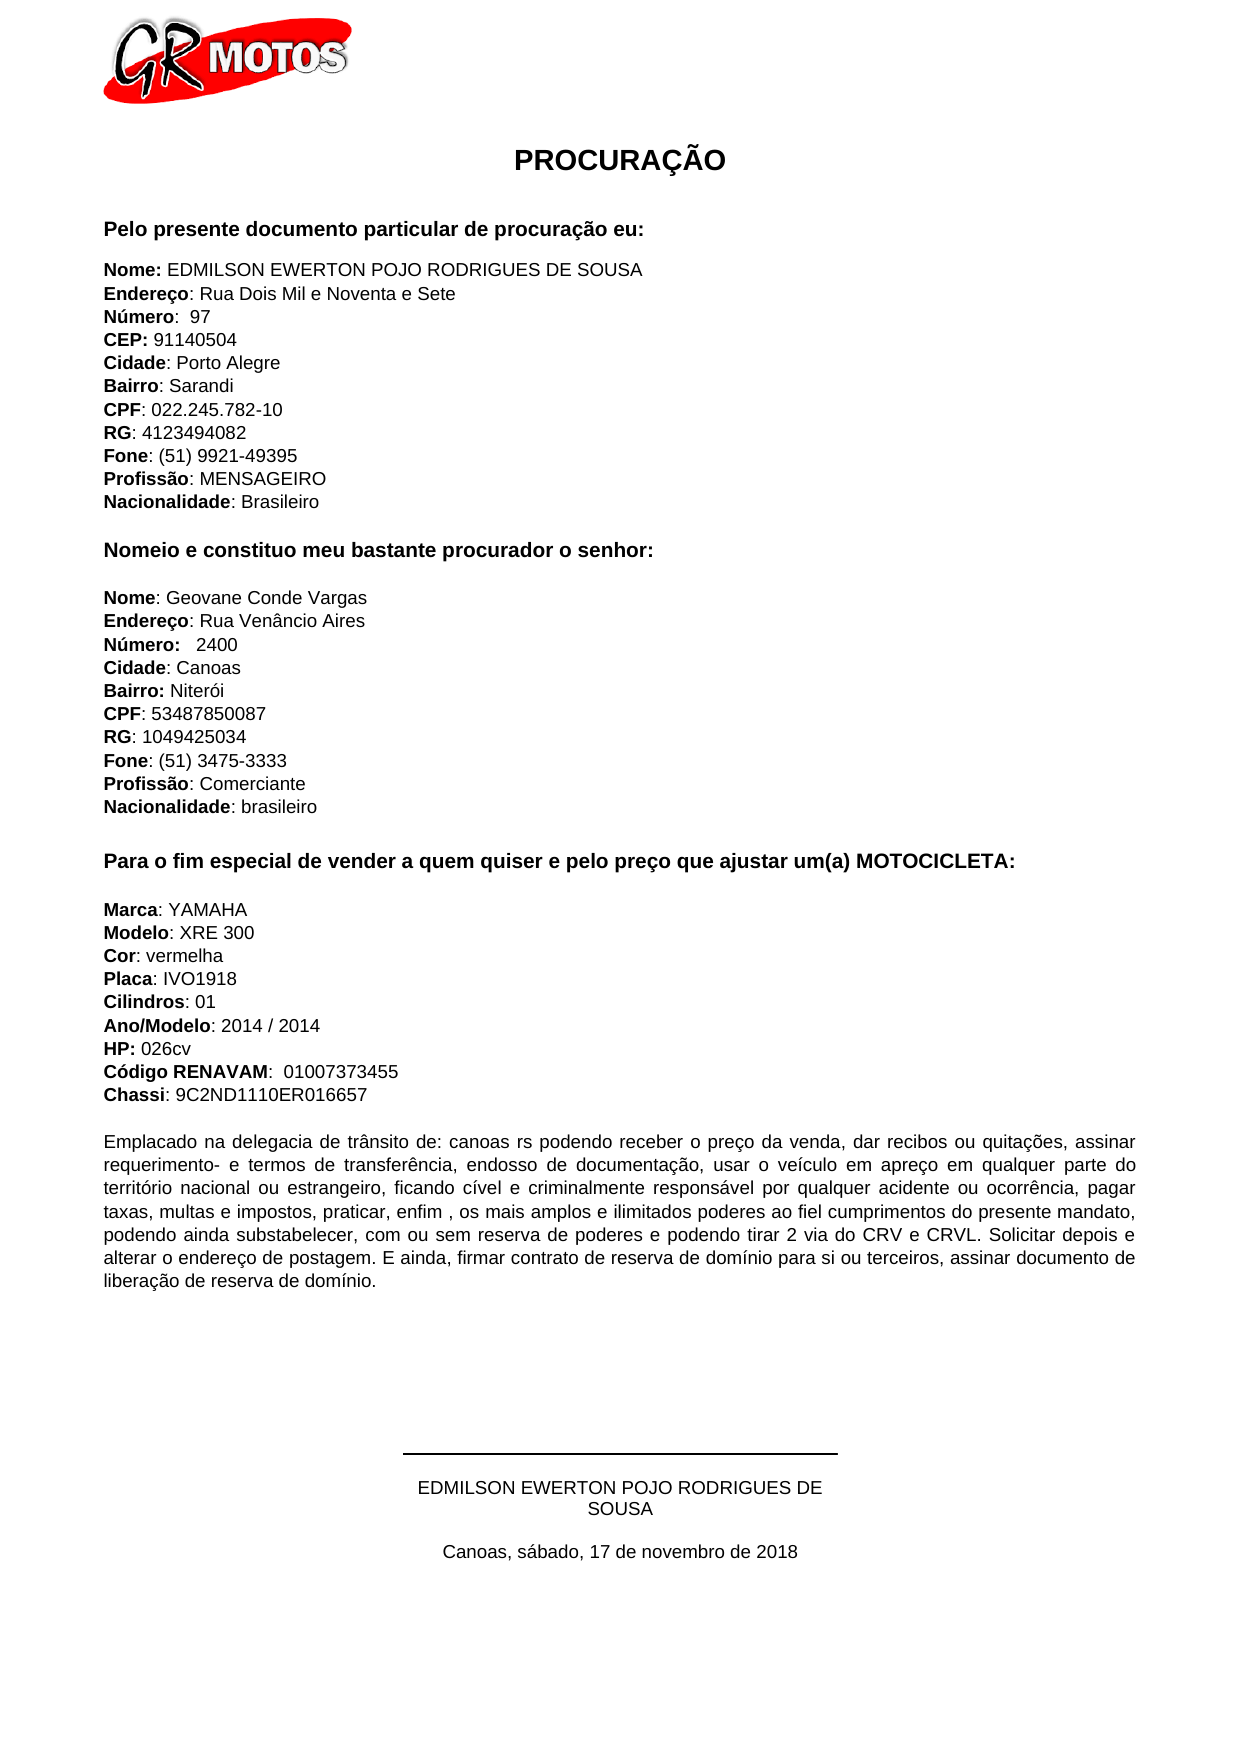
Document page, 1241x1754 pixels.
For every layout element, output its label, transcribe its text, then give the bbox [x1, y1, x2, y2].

table_header EDMILSON EWERTON POJO RODRIGUES DE SOUSA [391, 1430, 849, 1541]
text Emplacado na delegacia de trânsito de: canoas rs podendo receber o preço da venda, dar recibos ou quitações, assinar requerimento- e termos de transferência, endosso de documentação, usar o veículo em apreço em qualquer parte do território nacional ou estrangeiro, ficando cível e criminalmente responsável por qualquer acidente ou ocorrência, pagar taxas, multas e impostos, praticar, enfim , os mais amplos e ilimitados poderes ao fiel cumprimentos do presente mandato, podendo ainda substabelecer, com ou sem reserva de poderes e podendo tirar 2 via do CRV e CRVL. Solicitar depois e alterar o endereço de postagem. E ainda, firmar contrato de reserva de domínio para si ou terceiros, assinar documento de liberação de reserva de domínio. [103, 1131, 1137, 1292]
text Nome: Geovane Conde Vargas [103, 587, 1137, 608]
text Endereço: Rua Venâncio Aires [103, 610, 1137, 632]
text HP: 026cv [103, 1038, 1137, 1059]
text RG: 1049425034 [103, 726, 1137, 748]
text CEP: 91140504 [103, 329, 1137, 350]
text Cilindros: 01 [103, 991, 1137, 1013]
text CPF: 022.245.782-10 [103, 398, 1137, 420]
picture [103, 0, 387, 119]
text Código RENAVAM: 01007373455 [103, 1061, 1137, 1083]
text Marca: YAMAHA [103, 898, 1137, 920]
text Nomeio e constituo meu bastante procurador o senhor: [103, 538, 1137, 562]
text Nacionalidade: brasileiro [103, 796, 1137, 817]
text Pelo presente documento particular de procuração eu: [103, 217, 1137, 241]
text Para o fim especial de vender a quem quiser e pelo preço que ajustar um(a) MOTOCICLETA: [103, 849, 1137, 873]
text Fone: (51) 3475-3333 [103, 749, 1137, 771]
text Número: 2400 [103, 633, 1137, 655]
text RG: 4123494082 [103, 422, 1137, 443]
text Canoas, sábado, 17 de novembro de 2018 [103, 1541, 1137, 1563]
text Número: 97 [103, 306, 1137, 327]
text Placa: IVO1918 [103, 968, 1137, 990]
text Bairro: Sarandi [103, 375, 1137, 397]
text Cidade: Porto Alegre [103, 352, 1137, 373]
text Ano/Modelo: 2014 / 2014 [103, 1014, 1137, 1036]
text Cor: vermelha [103, 945, 1137, 966]
text CPF: 53487850087 [103, 703, 1137, 724]
text Nome: EDMILSON EWERTON POJO RODRIGUES DE SOUSA [103, 259, 1137, 281]
text Profissão: MENSAGEIRO [103, 468, 1137, 490]
text Bairro: Niterói [103, 680, 1137, 701]
text Cidade: Canoas [103, 657, 1137, 678]
text Chassi: 9C2ND1110ER016657 [103, 1084, 1137, 1106]
text Profissão: Comerciante [103, 773, 1137, 794]
text Fone: (51) 9921-49395 [103, 445, 1137, 466]
text Nacionalidade: Brasileiro [103, 491, 1137, 513]
subtitle PROCURAÇÃO [103, 143, 1137, 177]
text Endereço: Rua Dois Mil e Noventa e Sete [103, 282, 1137, 304]
text Modelo: XRE 300 [103, 922, 1137, 943]
